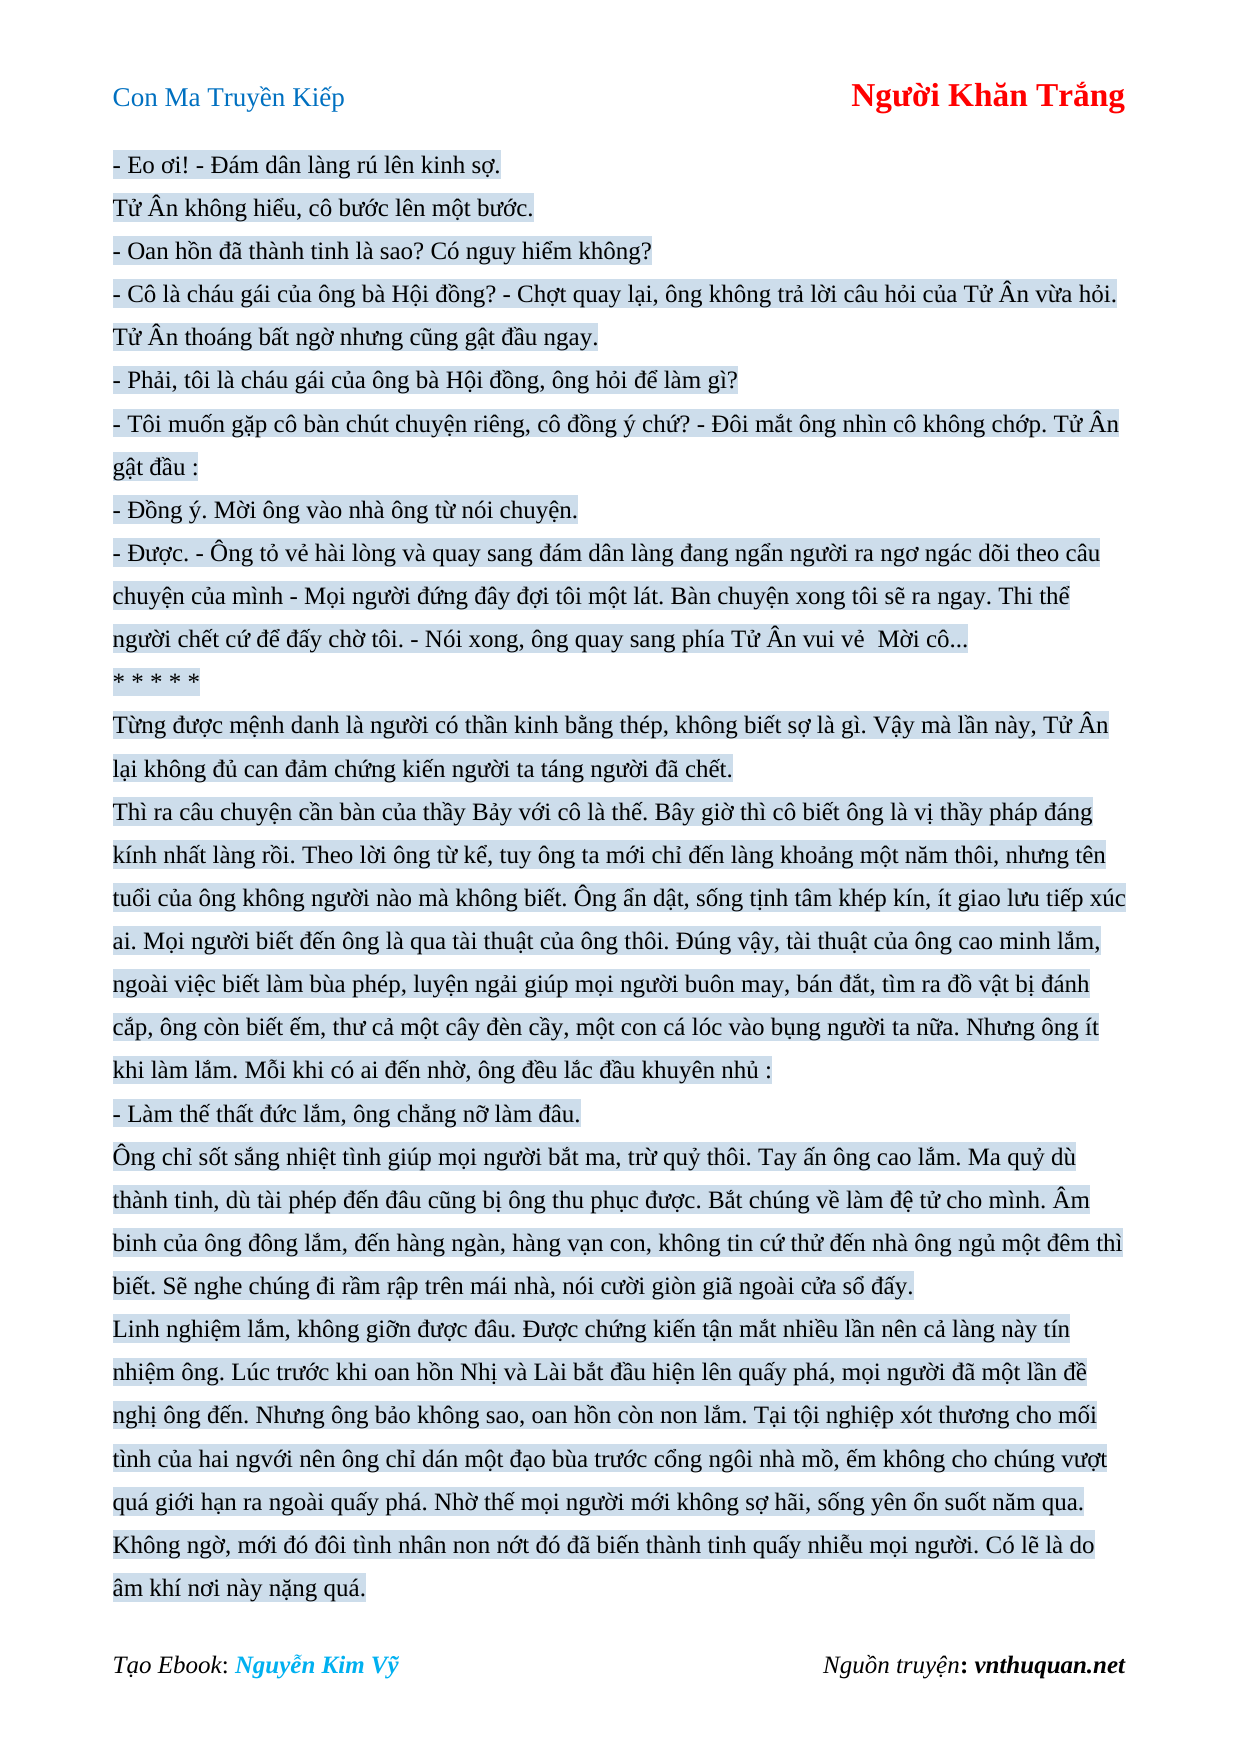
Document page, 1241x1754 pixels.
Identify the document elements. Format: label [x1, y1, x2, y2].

text [112, 150, 1128, 1602]
